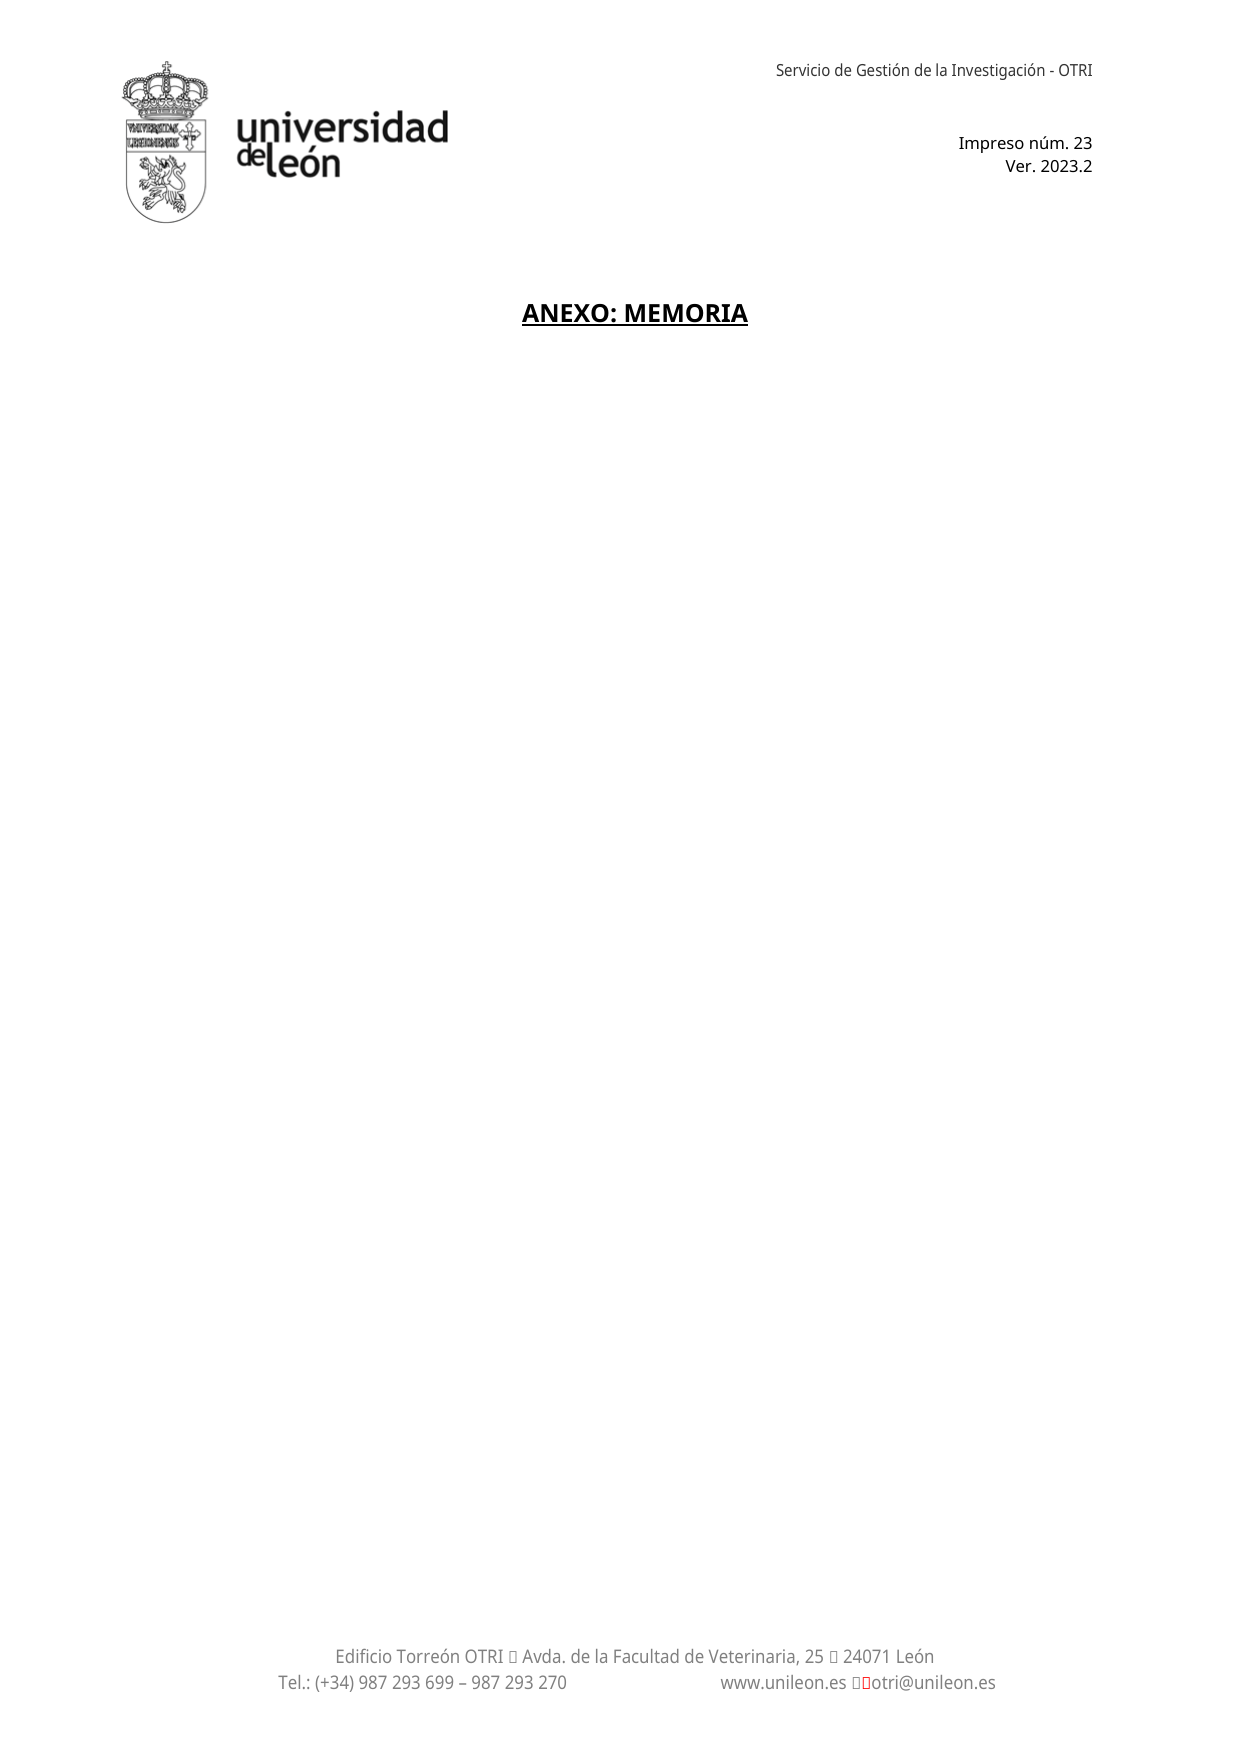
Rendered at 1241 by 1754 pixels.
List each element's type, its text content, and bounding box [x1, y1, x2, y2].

picture [120, 61, 449, 224]
text ANEXO: MEMORIA [177, 295, 1092, 329]
